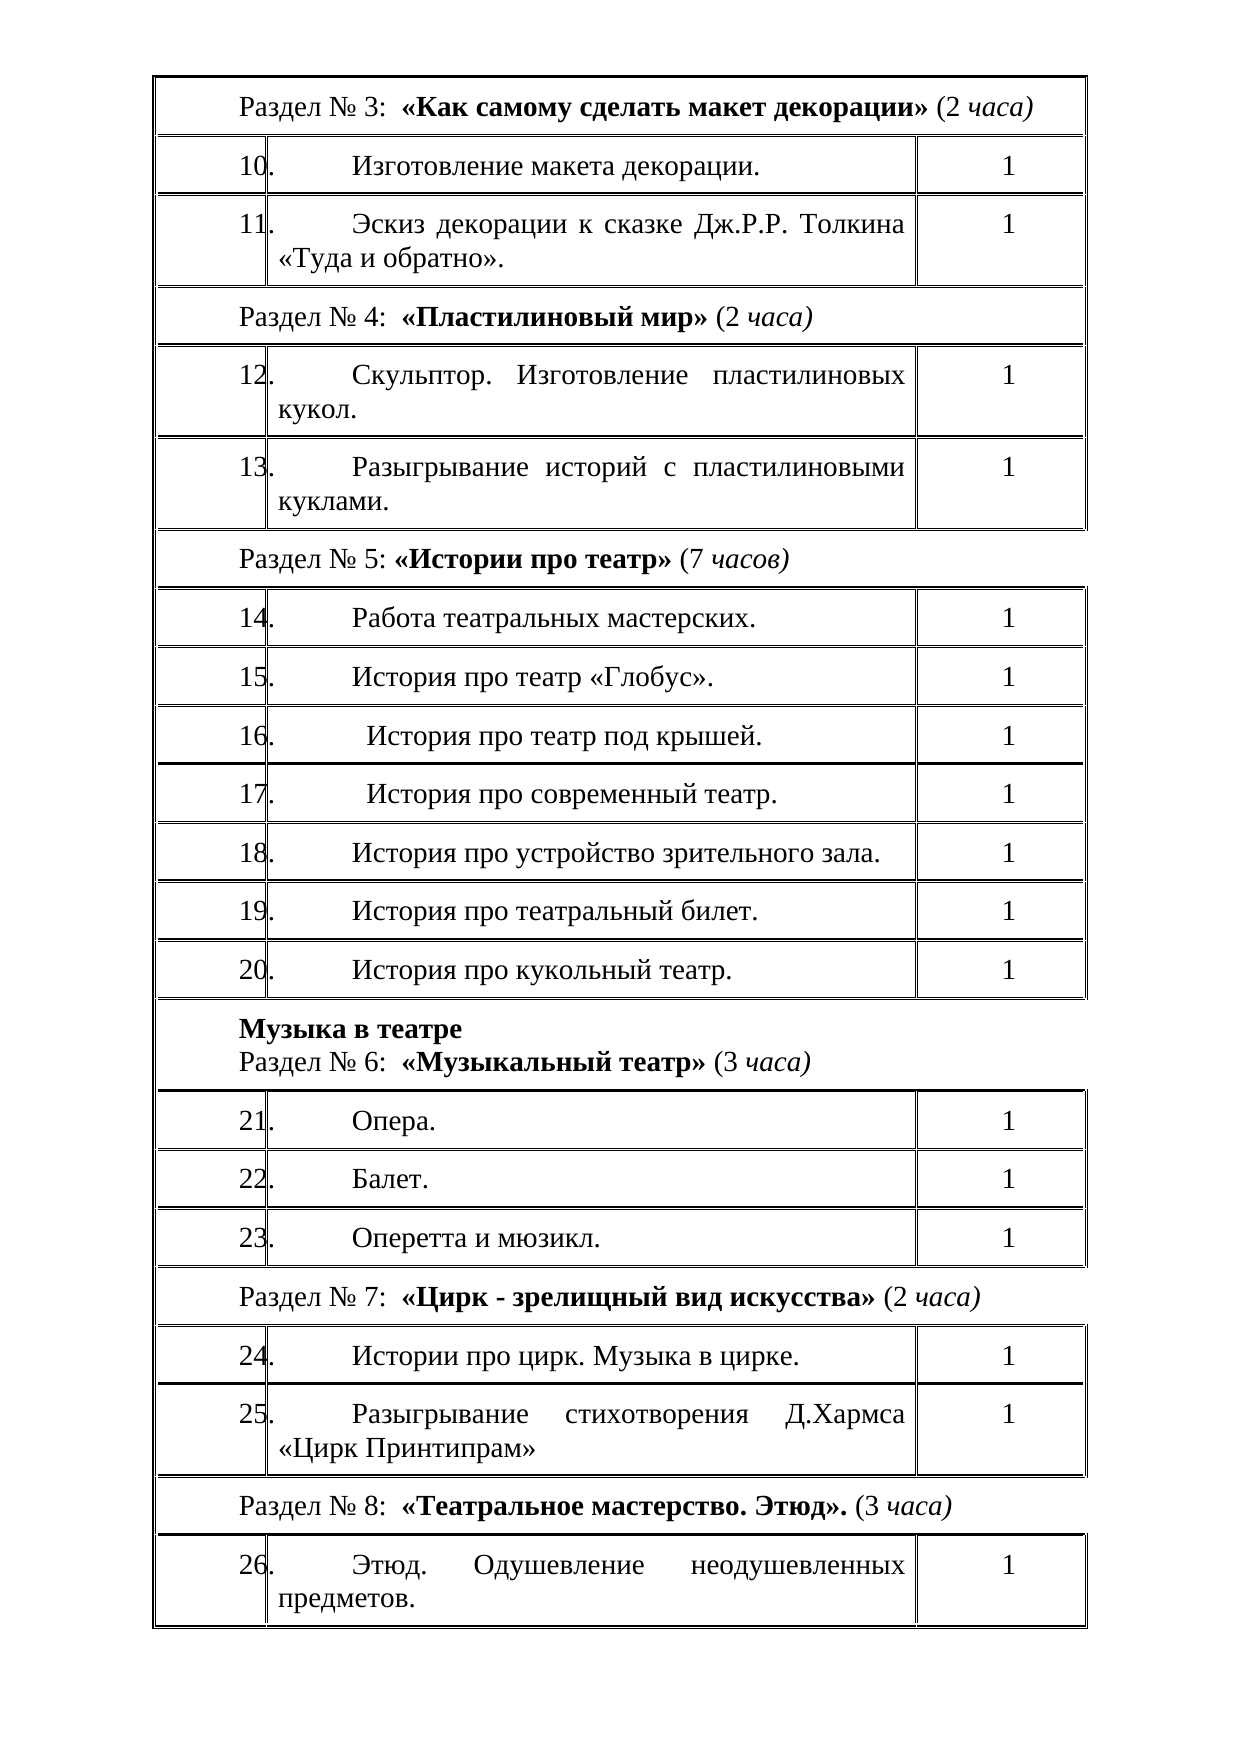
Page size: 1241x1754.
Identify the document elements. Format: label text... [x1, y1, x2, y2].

table_cell [154, 1533, 267, 1625]
table_cell Изготовление макета декорации. [268, 137, 915, 192]
table_cell Раздел № 5: «Истории про театр» (7 часов) [156, 528, 1086, 586]
table_cell Музыка в театре Раздел № 6: «Музыкальный театр» (3 часа) [154, 997, 1086, 1089]
table_cell [156, 704, 265, 762]
table_cell [156, 938, 265, 997]
table_cell Скульптор. Изготовление пластилиновых кукол. [268, 347, 915, 435]
table_cell Разыгрывание историй с пластилиновыми куклами. [268, 439, 915, 527]
table_cell [154, 821, 267, 879]
table_cell [156, 1089, 265, 1147]
table_cell Балет. [268, 1151, 915, 1206]
table_cell 1 [917, 645, 1086, 703]
table_cell 1 [918, 343, 1085, 435]
table_cell Разыгрывание стихотворения Д.Хармса «Цирк Принтипрам» [268, 1385, 915, 1474]
table_cell [156, 762, 265, 821]
table_cell Раздел № 4: «Пластилиновый мир» (2 часа) [156, 285, 1085, 343]
table_cell 1 [917, 1533, 1086, 1625]
table_cell [156, 343, 265, 435]
table_cell [156, 435, 265, 527]
table_cell 1 [918, 938, 1085, 997]
table_cell 1 [918, 704, 1085, 762]
table_cell 1 [918, 192, 1085, 284]
table_cell 1 [918, 1089, 1086, 1147]
table_cell [156, 1324, 265, 1382]
table_cell 1 [918, 586, 1086, 645]
table_cell История про театральный билет. [268, 883, 915, 938]
table_cell [156, 586, 265, 645]
table_cell 1 [918, 1382, 1085, 1474]
table_cell 1 [918, 1324, 1086, 1382]
table_cell Оперетта и мюзикл. [268, 1210, 915, 1265]
table_cell Раздел № 8: «Театральное мастерство. Этюд». (3 часа) [156, 1474, 1086, 1533]
table_cell История про кукольный театр. [268, 942, 915, 997]
table_cell 1 [918, 1206, 1085, 1265]
table_cell 1 [918, 879, 1085, 938]
table_cell Эскиз декорации к сказке Дж.Р.Р. Толкина «Туда и обратно». [268, 196, 915, 284]
table_cell 1 [918, 435, 1085, 527]
table_cell [156, 192, 265, 284]
table_cell История про театр под крышей. [268, 707, 915, 762]
table_cell Работа театральных мастерских. [268, 590, 915, 645]
table_cell 1 [917, 821, 1086, 879]
table_cell [156, 1382, 265, 1474]
table_cell История про современный театр. [268, 765, 915, 821]
table_cell [154, 134, 267, 192]
table_cell [156, 1206, 265, 1265]
table_cell 1 [918, 1148, 1085, 1206]
table_cell Истории про цирк. Музыка в цирке. [268, 1327, 915, 1382]
table_cell [156, 1148, 265, 1206]
table_cell 1 [917, 134, 1086, 192]
table_cell Раздел № 7: «Цирк - зрелищный вид искусства» (2 часа) [154, 1265, 1086, 1323]
table_cell История про театр «Глобус». [268, 648, 915, 703]
table_cell Этюд. Одушевление неодушевленных предметов. [267, 1536, 917, 1625]
table_cell Раздел № 3: «Как самому сделать макет декорации» (2 часа) [156, 78, 1085, 134]
table_cell [156, 879, 265, 938]
table_cell [154, 645, 267, 703]
table_cell 1 [918, 762, 1085, 821]
table_cell Опера. [268, 1092, 915, 1147]
table_cell История про устройство зрительного зала. [268, 824, 915, 879]
